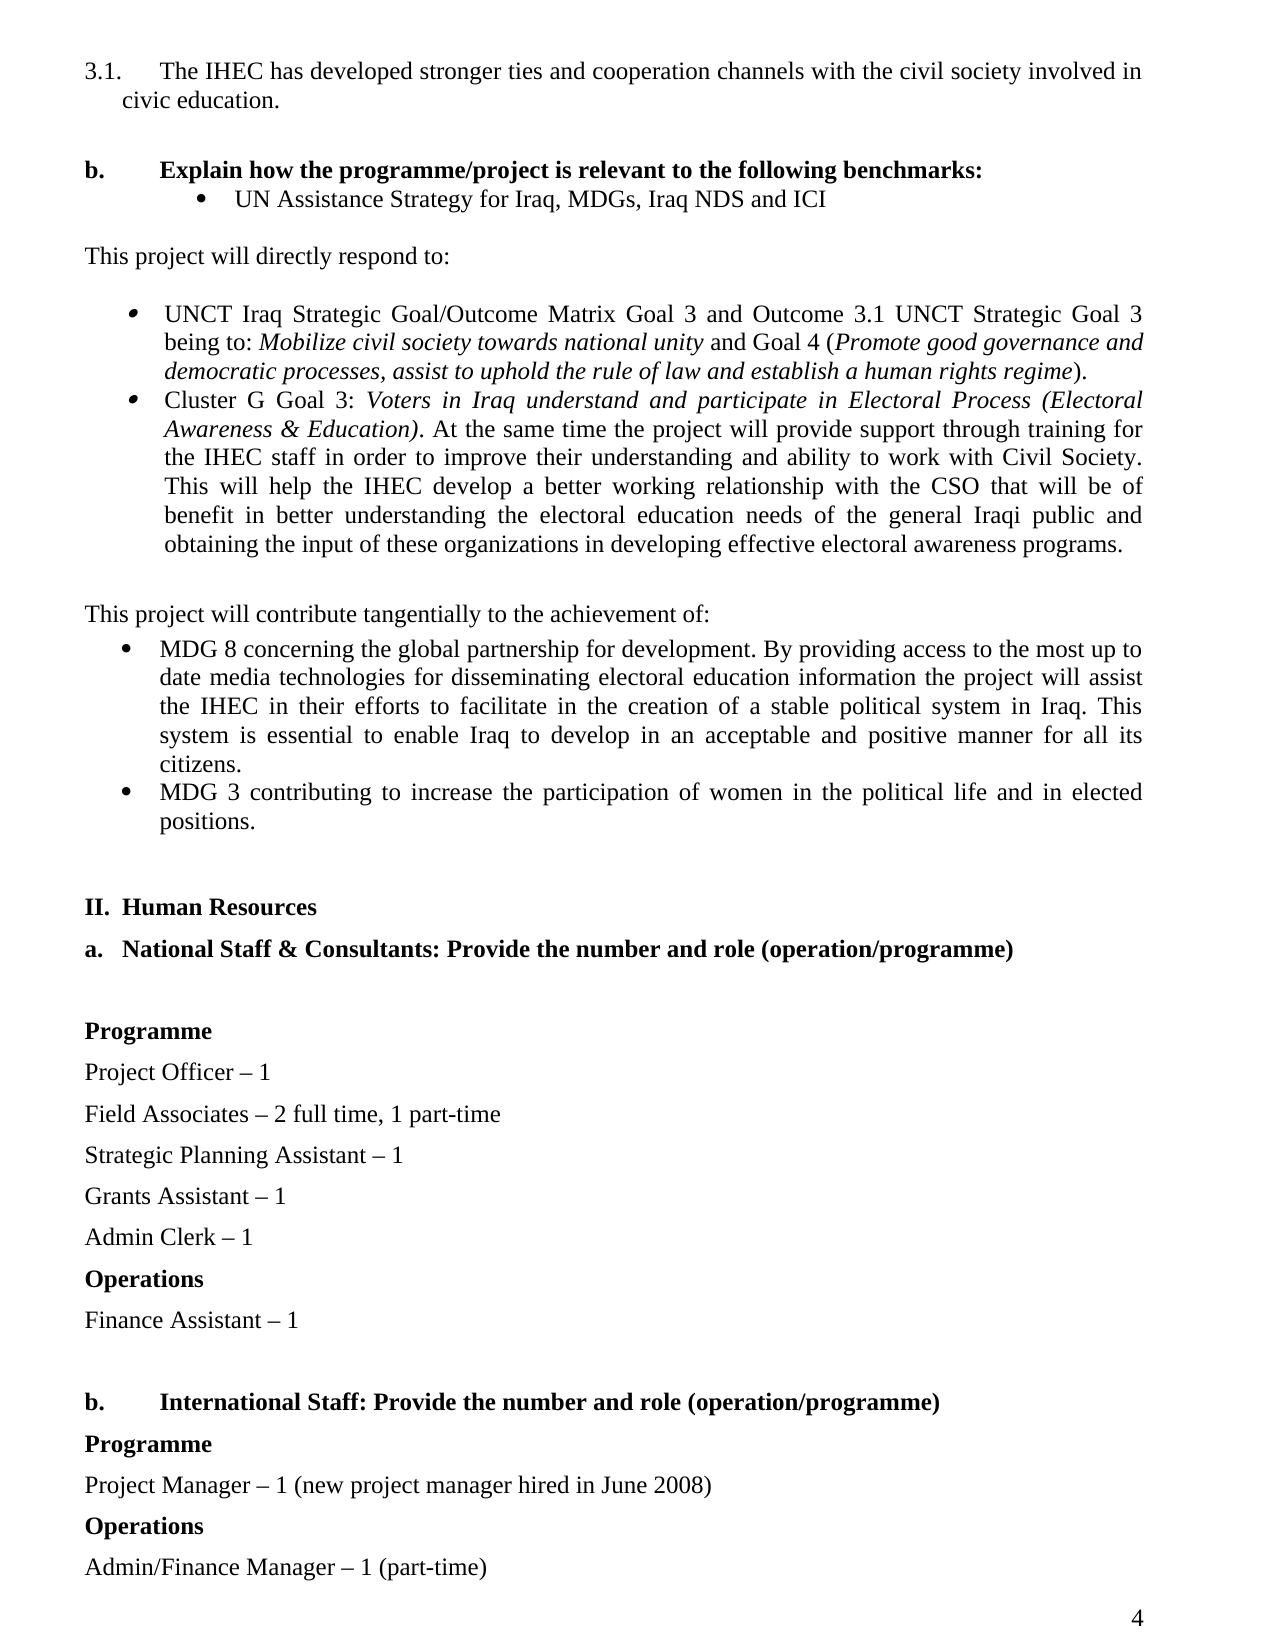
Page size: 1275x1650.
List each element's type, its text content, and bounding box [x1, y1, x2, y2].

text Field Associates – 2 full time, 1 part-time [84, 1099, 1144, 1127]
text Programme [84, 1016, 1144, 1045]
text Admin Clerk – 1 [84, 1222, 1144, 1251]
text Project Officer – 1 [84, 1057, 1144, 1086]
text b. Explain how the programme/project is relevant to the following benchmarks: [84, 155, 1144, 184]
text b. International Staff: Provide the number and role (operation/programme) [84, 1387, 1144, 1416]
list Cluster G Goal 3: Voters in Iraq understand and participate in Electoral Process (Electoral Awareness & Education). At the same time the project will provide support through training for the IHEC staff in order to improve their understanding and ability to work with Civil Society. This will help the IHEC develop a better working relationship with the CSO that will be of benefit in better understanding the electoral education needs of the general Iraqi public and obtaining the input of these organizations in developing effective electoral awareness programs. [127, 385, 1144, 557]
text This project will contribute tangentially to the achievement of: [84, 599, 1144, 627]
list The IHEC has developed stronger ties and cooperation channels with the civil society involved in civic education. [84, 56, 1144, 114]
list Human Resources [84, 892, 1144, 921]
list MDG 8 concerning the global partnership for development. By providing access to the most up to date media technologies for disseminating electoral education information the project will assist the IHEC in their efforts to facilitate in the creation of a stable political system in Iraq. This system is essential to enable Iraq to develop in an acceptable and positive manner for all its citizens. [122, 634, 1144, 777]
text Strategic Planning Assistant – 1 [84, 1140, 1144, 1169]
list MDG 3 contributing to increase the participation of women in the political life and in elected positions. [122, 777, 1144, 835]
list UN Assistance Strategy for Iraq, MDGs, Iraq NDS and ICI [197, 184, 1144, 212]
list UNCT Iraq Strategic Goal/Outcome Matrix Goal 3 and Outcome 3.1 UNCT Strategic Goal 3 being to: Mobilize civil society towards national unity and Goal 4 (Promote good governance and democratic processes, assist to uphold the rule of law and establish a human rights regime). [127, 299, 1144, 385]
text Admin/Finance Manager – 1 (part-time) [84, 1552, 1144, 1581]
text Grants Assistant – 1 [84, 1181, 1144, 1210]
text Operations [84, 1511, 1144, 1540]
text Programme [84, 1429, 1144, 1457]
text Operations [84, 1264, 1144, 1292]
list National Staff & Consultants: Provide the number and role (operation/programme) [84, 934, 1144, 962]
text Project Manager – 1 (new project manager hired in June 2008) [84, 1470, 1144, 1499]
text This project will directly respond to: [84, 241, 1144, 270]
text Finance Assistant – 1 [84, 1305, 1144, 1334]
